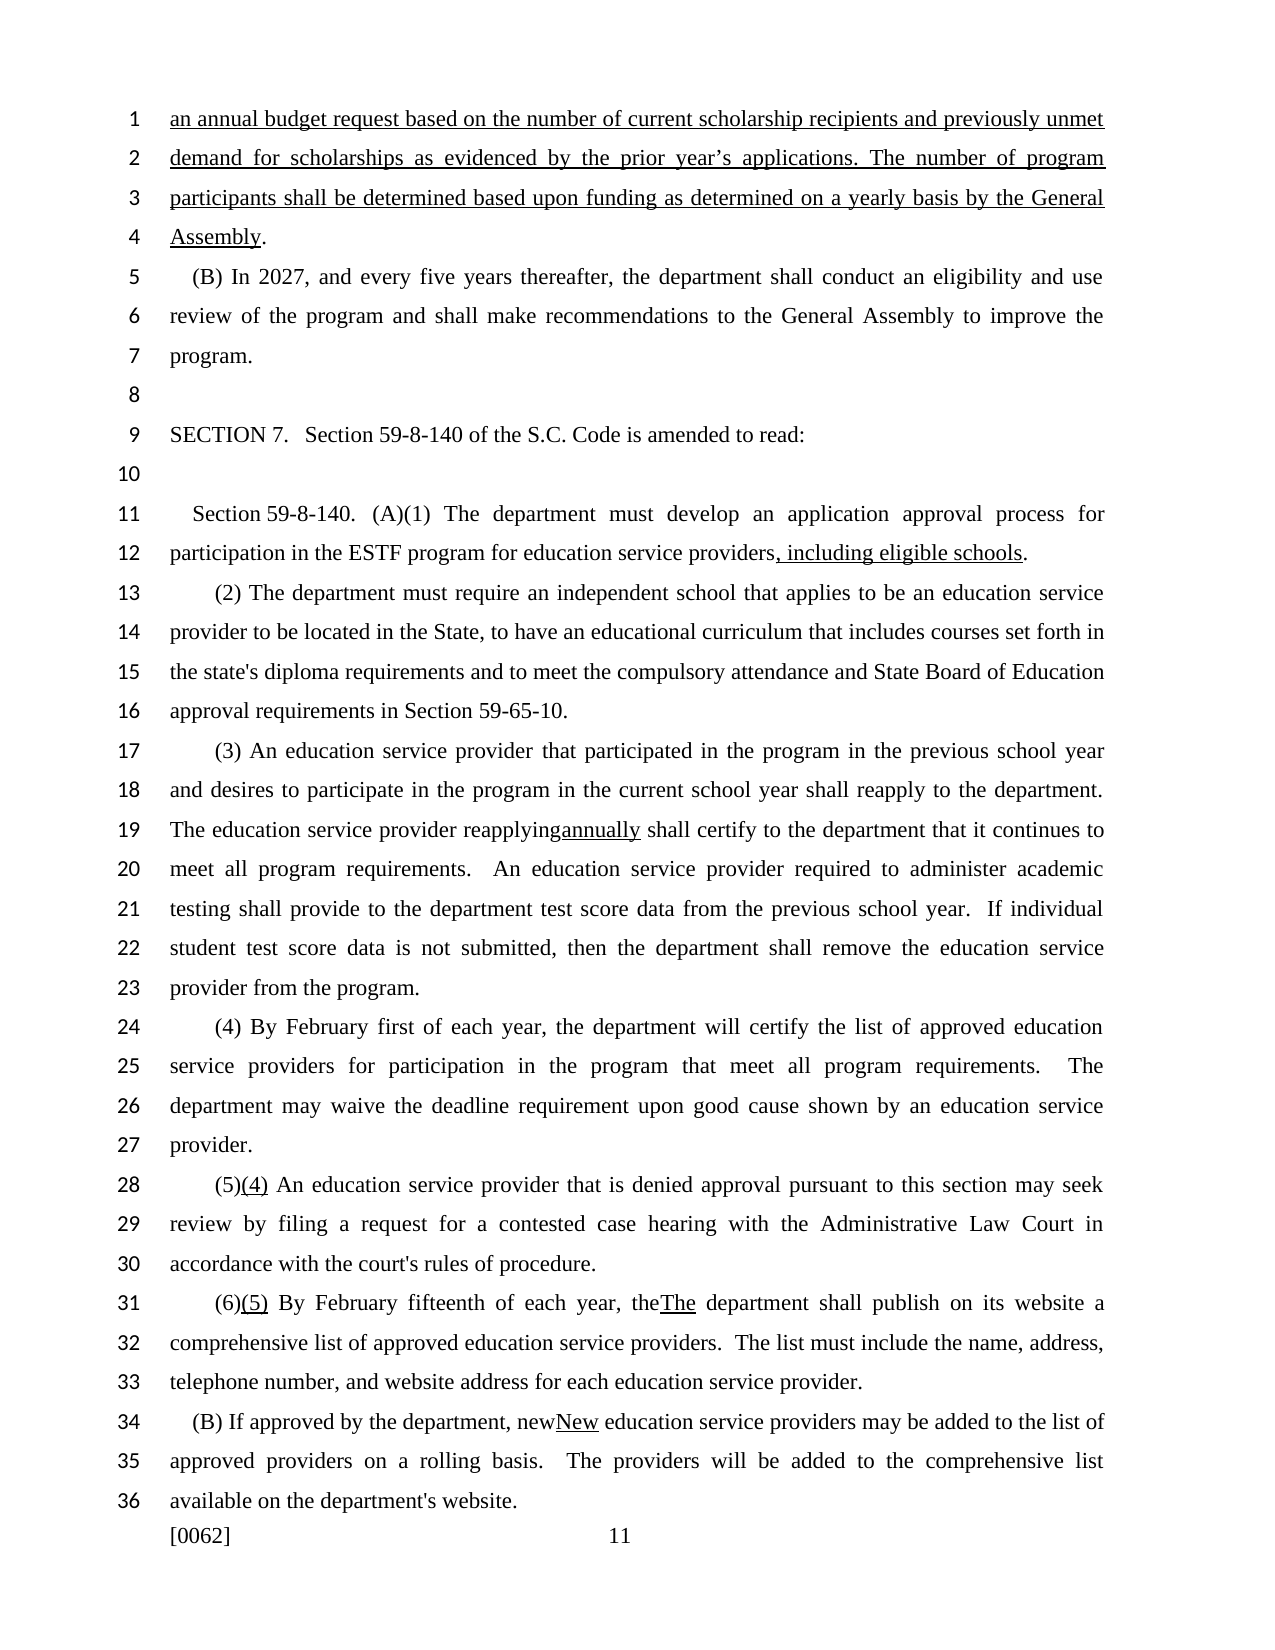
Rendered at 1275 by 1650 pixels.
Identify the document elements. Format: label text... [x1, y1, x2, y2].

text (5)(4) An education service provider that is denied approval pursuant to this section may seek review by filing a request for a contested case hearing with the Administrative Law Court in accordance with the court's rules of procedure. [169, 1171, 1106, 1276]
text (6)(5) By February fifteenth of each year, theThe department shall publish on its website a comprehensive list of approved education service providers. The list must include the name, address, telephone number, and website address for each education service provider. [169, 1289, 1106, 1395]
text (3) An education service provider that participated in the program in the previous school year and desires to participate in the program in the current school year shall reapply to the department. The education service provider reapplyingannually shall certify to the department that it continues to meet all program requirements. An education service provider required to administer academic testing shall provide to the department test score data from the previous school year. If individual student test score data is not submitted, then the department shall remove the education service provider from the program. [169, 737, 1106, 1000]
text (2) The department must require an independent school that applies to be an education service provider to be located in the State, to have an educational curriculum that includes courses set forth in the state's diploma requirements and to meet the compulsory attendance and State Board of Education approval requirements in Section 59-65-10. [169, 579, 1106, 723]
text (4) By February first of each year, the department will certify the list of approved education service providers for participation in the program that meet all program requirements. The department may waive the deadline requirement upon good cause shown by an education service provider. [169, 1013, 1106, 1158]
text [169, 105, 1106, 167]
text Section 59-8-140. (A)(1) The department must develop an application approval process for participation in the ESTF program for education service providers, including eligible schools. [169, 500, 1106, 566]
text (B) In 2027, and every five years thereafter, the department shall conduct an eligibility and use review of the program and shall make recommendations to the General Assembly to improve the program. [169, 263, 1106, 368]
text (B) If approved by the department, newNew education service providers may be added to the list of approved providers on a rolling basis. The providers will be added to the comprehensive list available on the department's website. [169, 1408, 1106, 1513]
text SECTION 7. Section 59-8-140 of the S.C. Code is amended to read: [169, 421, 1106, 447]
